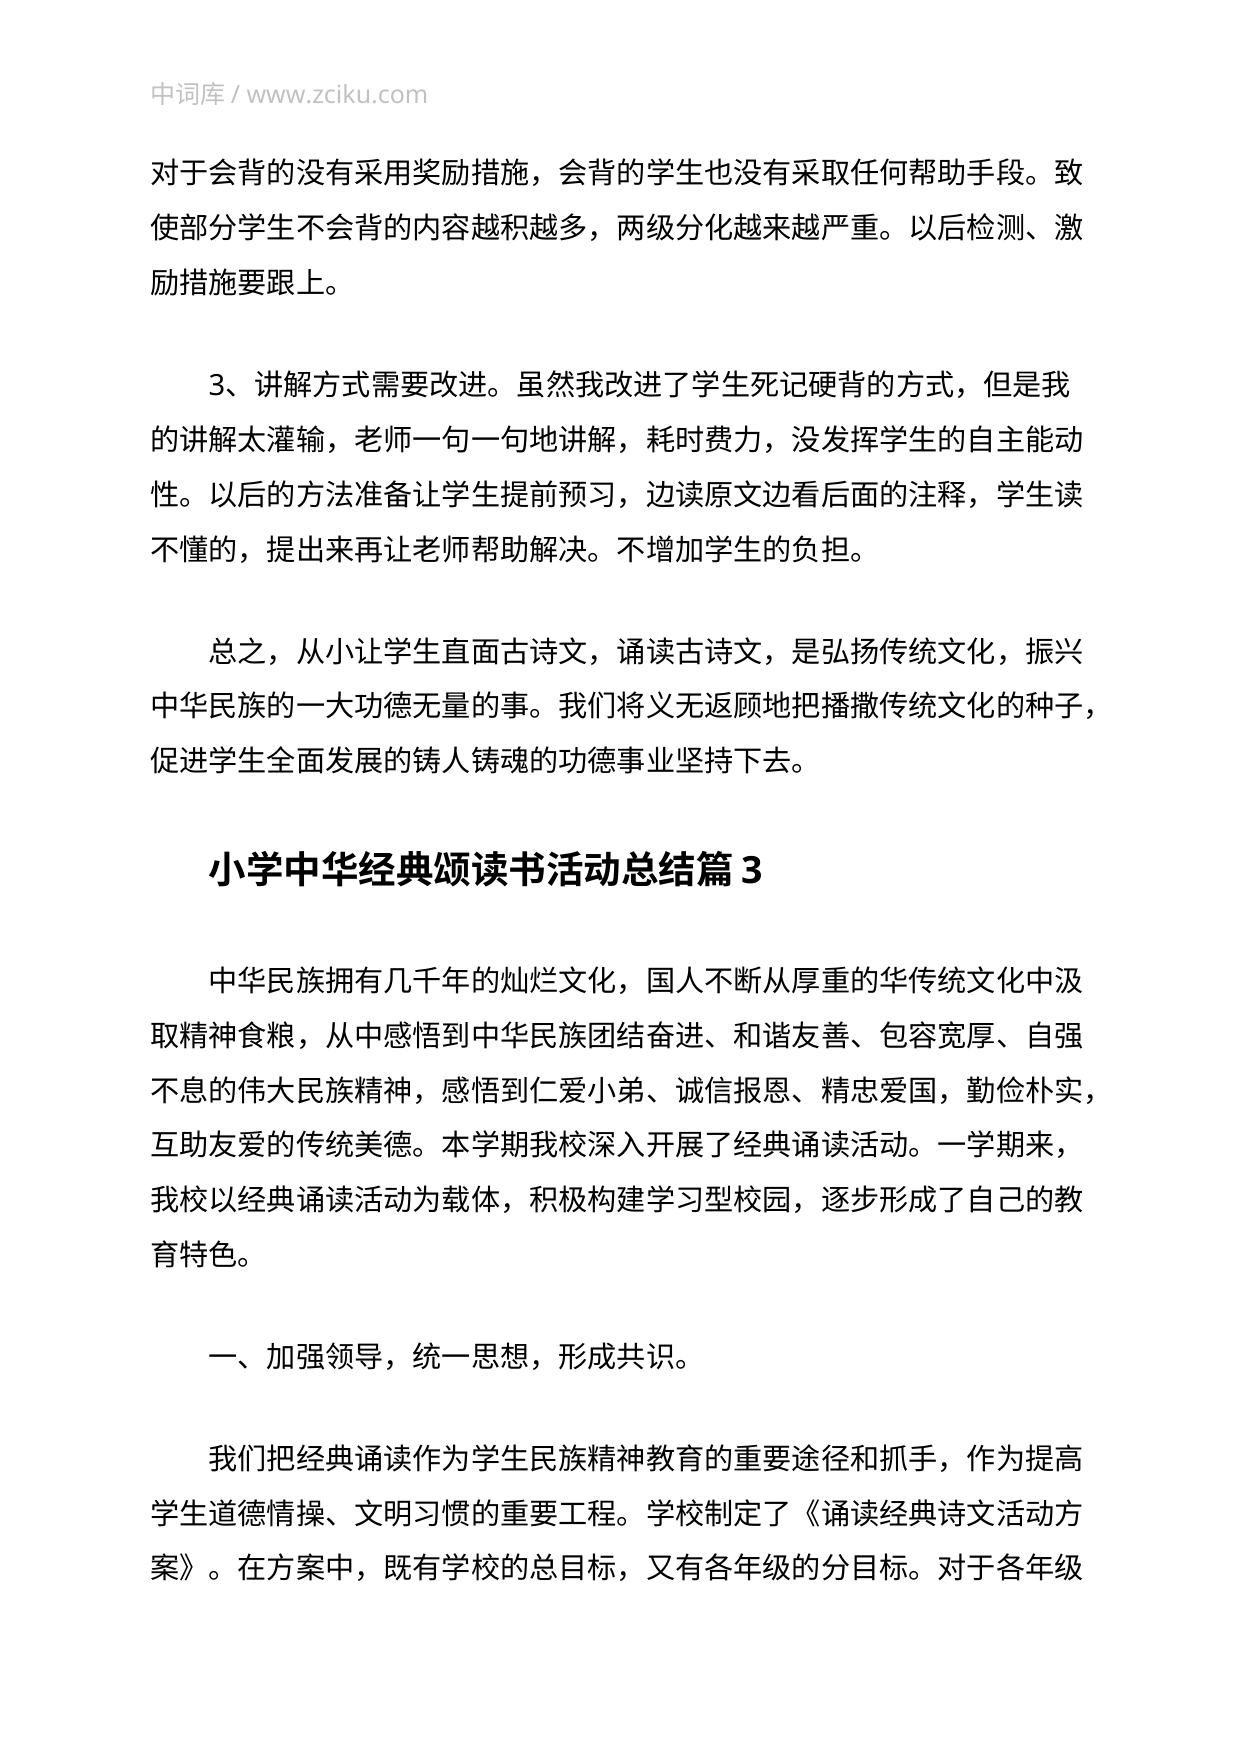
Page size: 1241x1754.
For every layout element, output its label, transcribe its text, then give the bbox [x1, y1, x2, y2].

text 一、加强领导，统一思想，形成共识。 [150, 1333, 1090, 1376]
text 总之，从小让学生直面古诗文，诵读古诗文，是弘扬传统文化，振兴中华民族的一大功德无量的事。我们将义无返顾地把播撒传统文化的种子，促进学生全面发展的铸人铸魂的功德事业坚持下去。 [150, 628, 1090, 780]
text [150, 1435, 1090, 1587]
text 中华民族拥有几千年的灿烂文化，国人不断从厚重的华传统文化中汲取精神食粮，从中感悟到中华民族团结奋进、和谐友善、包容宽厚、自强不息的伟大民族精神，感悟到仁爱小弟、诚信报恩、精忠爱国，勤俭朴实，互助友爱的传统美德。本学期我校深入开展了经典诵读活动。一学期来，我校以经典诵读活动为载体，积极构建学习型校园，逐步形成了自己的教育特色。 [150, 957, 1090, 1274]
text 小学中华经典颂读书活动总结篇3 [150, 840, 1090, 894]
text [150, 150, 1090, 302]
text 3、讲解方式需要改进。虽然我改进了学生死记硬背的方式，但是我的讲解太灌输，老师一句一句地讲解，耗时费力，没发挥学生的自主能动性。以后的方法准备让学生提前预习，边读原文边看后面的注释，学生读不懂的，提出来再让老师帮助解决。不增加学生的负担。 [150, 362, 1090, 569]
